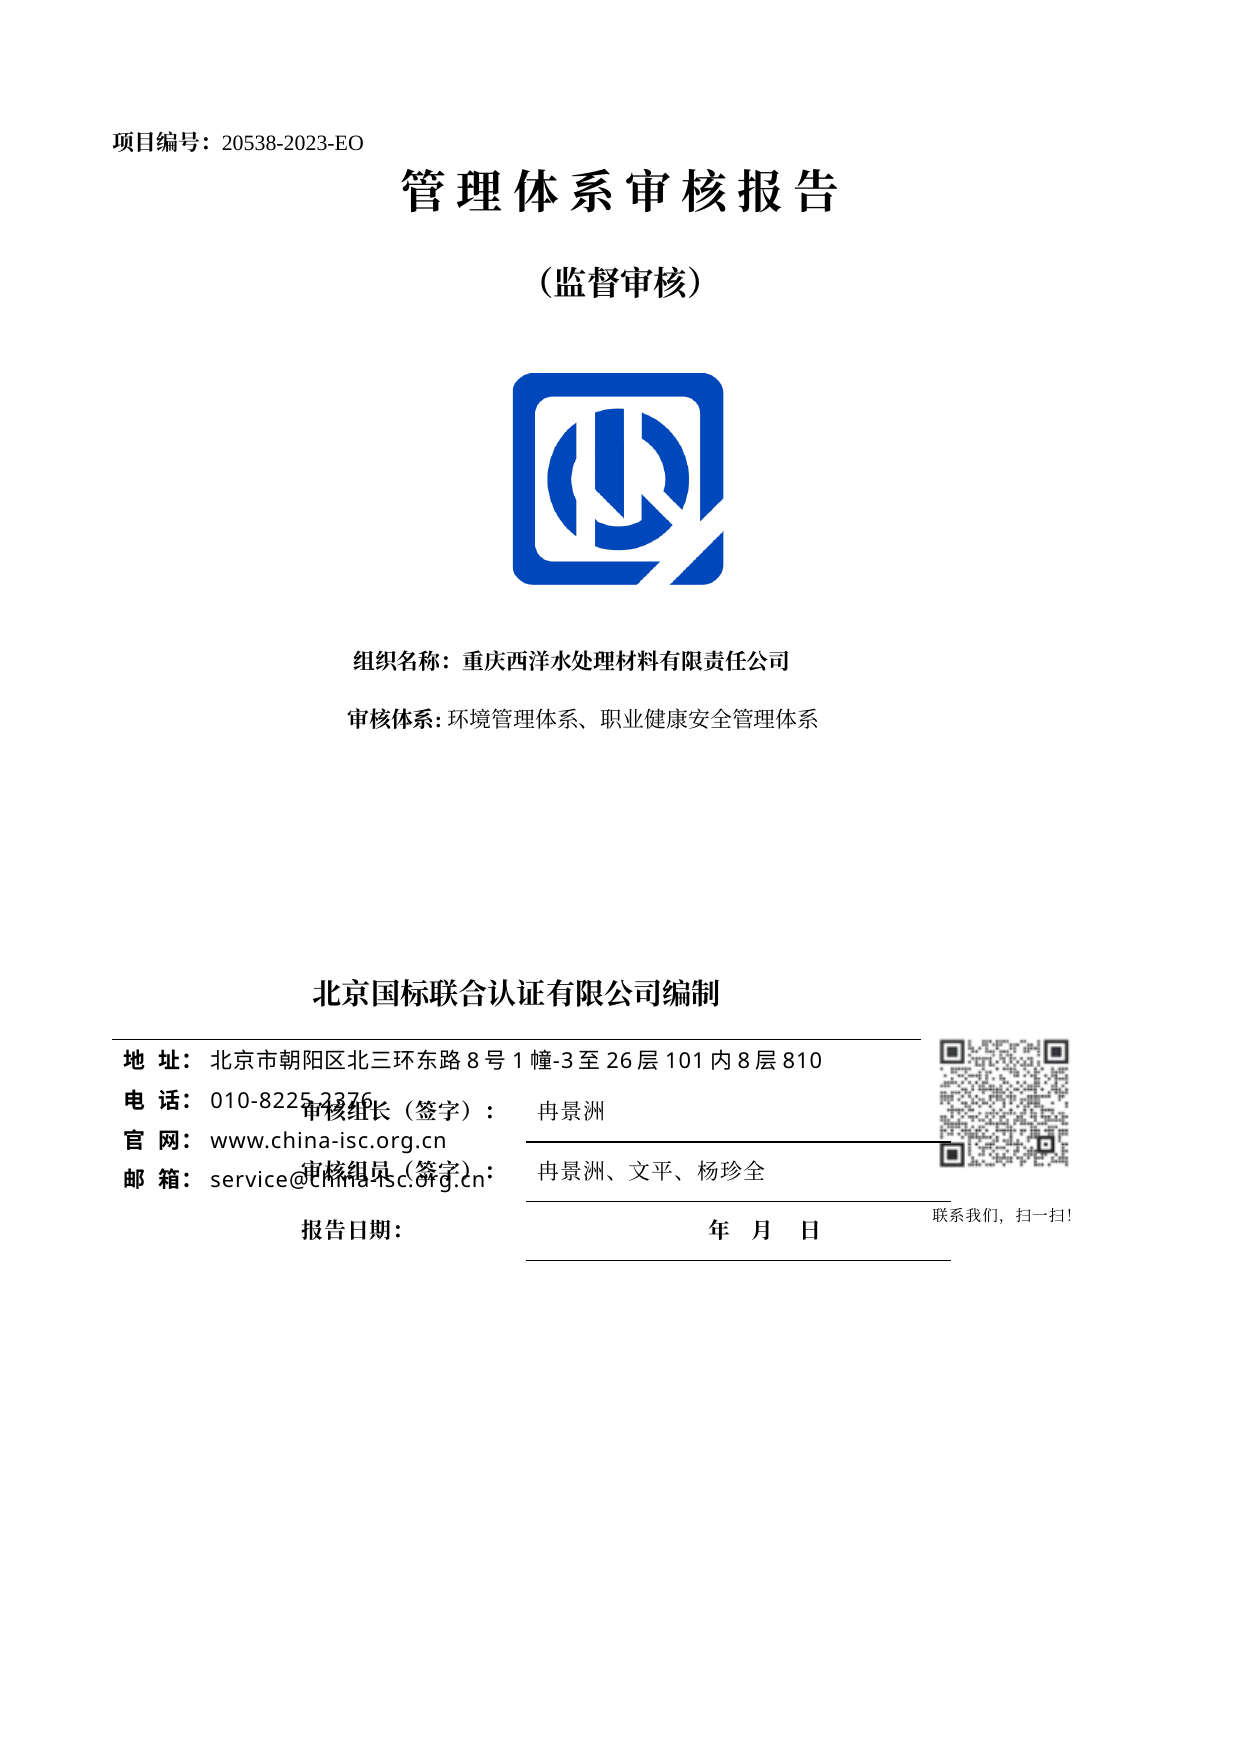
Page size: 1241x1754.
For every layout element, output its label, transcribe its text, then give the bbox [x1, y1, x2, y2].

picture [512, 373, 724, 585]
table_cell 审核组员（签字）： [290, 1141, 526, 1201]
table_header 北京国标联合认证有限公司编制 [112, 962, 921, 1039]
text 项目编号：20538-2023-EO [112, 127, 1128, 159]
text 组织名称：重庆西洋水处理材料有限责任公司 [112, 646, 1128, 678]
table_header 联系我们，扫一扫！ [921, 962, 1150, 1234]
table_cell 报告日期： [290, 1201, 526, 1259]
table_cell 年 月 日 [526, 1202, 951, 1259]
table_header 冉景洲 [526, 1083, 951, 1141]
table_header 审核组长（签字）： [290, 1083, 526, 1141]
picture [932, 1034, 1078, 1177]
text 审核体系: 环境管理体系、职业健康安全管理体系 [112, 703, 1128, 736]
table_cell 冉景洲、文平、杨珍全 [526, 1143, 951, 1201]
text （监督审核） [112, 251, 1128, 316]
text 管理体系审核报告 [112, 159, 1128, 224]
table_cell 地 址： 北京市朝阳区北三环东路8号1幢-3至26层101内8层810 电 话： 010-8225 2376 官 网： www.china-isc.org.cn 邮 箱： service@china-isc.org.cn [112, 1040, 921, 1234]
